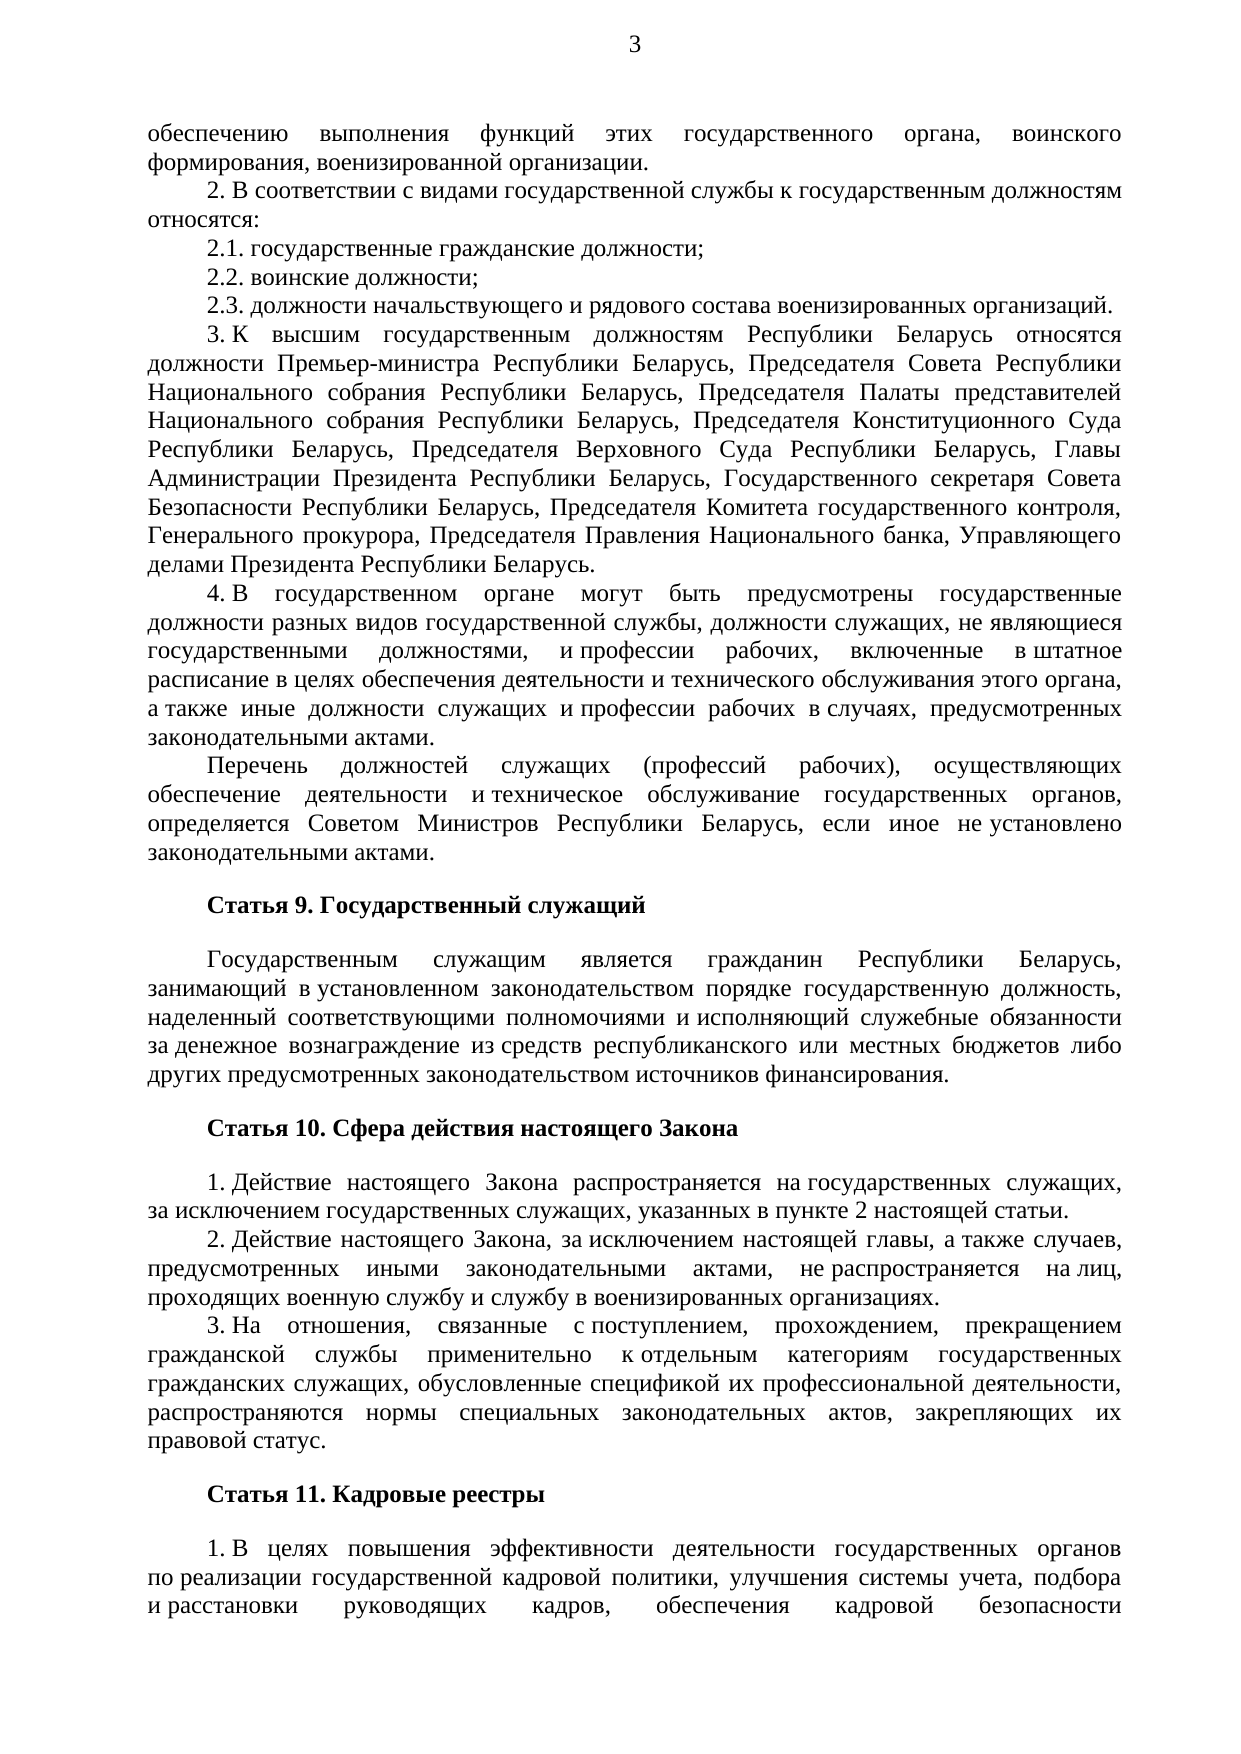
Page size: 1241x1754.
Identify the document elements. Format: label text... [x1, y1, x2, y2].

text 4. В государственном органе могут быть предусмотрены государственные должности разных видов государственной службы, должности служащих, не являющиеся государственными должностями, и профессии рабочих, включенные в штатное расписание в целях обеспечения деятельности и технического обслуживания этого органа, а также иные должности служащих и профессии рабочих в случаях, предусмотренных законодательными актами. [147, 578, 1122, 751]
text Статья 11. Кадровые реестры [207, 1479, 1122, 1508]
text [147, 118, 1122, 176]
text 2.3. должности начальствующего и рядового состава военизированных организаций. [147, 291, 1122, 319]
text Перечень должностей служащих (профессий рабочих), осуществляющих обеспечение деятельности и техническое обслуживание государственных органов, определяется Советом Министров Республики Беларусь, если иное не установлено законодательными актами. [147, 751, 1122, 866]
text 3. К высшим государственным должностям Республики Беларусь относятся должности Премьер-министра Республики Беларусь, Председателя Совета Республики Национального собрания Республики Беларусь, Председателя Палаты представителей Национального собрания Республики Беларусь, Председателя Конституционного Суда Республики Беларусь, Председателя Верховного Суда Республики Беларусь, Главы Администрации Президента Республики Беларусь, Государственного секретаря Совета Безопасности Республики Беларусь, Председателя Комитета государственного контроля, Генерального прокурора, Председателя Правления Национального банка, Управляющего делами Президента Республики Беларусь. [147, 319, 1122, 578]
text 2.2. воинские должности; [147, 262, 1122, 291]
text Статья 10. Сфера действия настоящего Закона [207, 1113, 1122, 1142]
text 2. Действие настоящего Закона, за исключением настоящей главы, а также случаев, предусмотренных иными законодательными актами, не распространяется на лиц, проходящих военную службу и службу в военизированных организациях. [147, 1224, 1122, 1311]
text 3. На отношения, связанные с поступлением, прохождением, прекращением гражданской службы применительно к отдельным категориям государственных гражданских служащих, обусловленные спецификой их профессиональной деятельности, распространяются нормы специальных законодательных актов, закрепляющих их правовой статус. [147, 1311, 1122, 1454]
text 2. В соответствии с видами государственной службы к государственным должностям относятся: [147, 176, 1122, 233]
text Государственным служащим является гражданин Республики Беларусь, занимающий в установленном законодательством порядке государственную должность, наделенный соответствующими полномочиями и исполняющий служебные обязанности за денежное вознаграждение из средств республиканского или местных бюджетов либо других предусмотренных законодательством источников финансирования. [147, 944, 1122, 1088]
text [147, 1533, 1122, 1619]
text 1. Действие настоящего Закона распространяется на государственных служащих, за исключением государственных служащих, указанных в пункте 2 настоящей статьи. [147, 1167, 1122, 1224]
text 2.1. государственные гражданские должности; [147, 233, 1122, 262]
text Статья 9. Государственный служащий [207, 891, 1122, 919]
